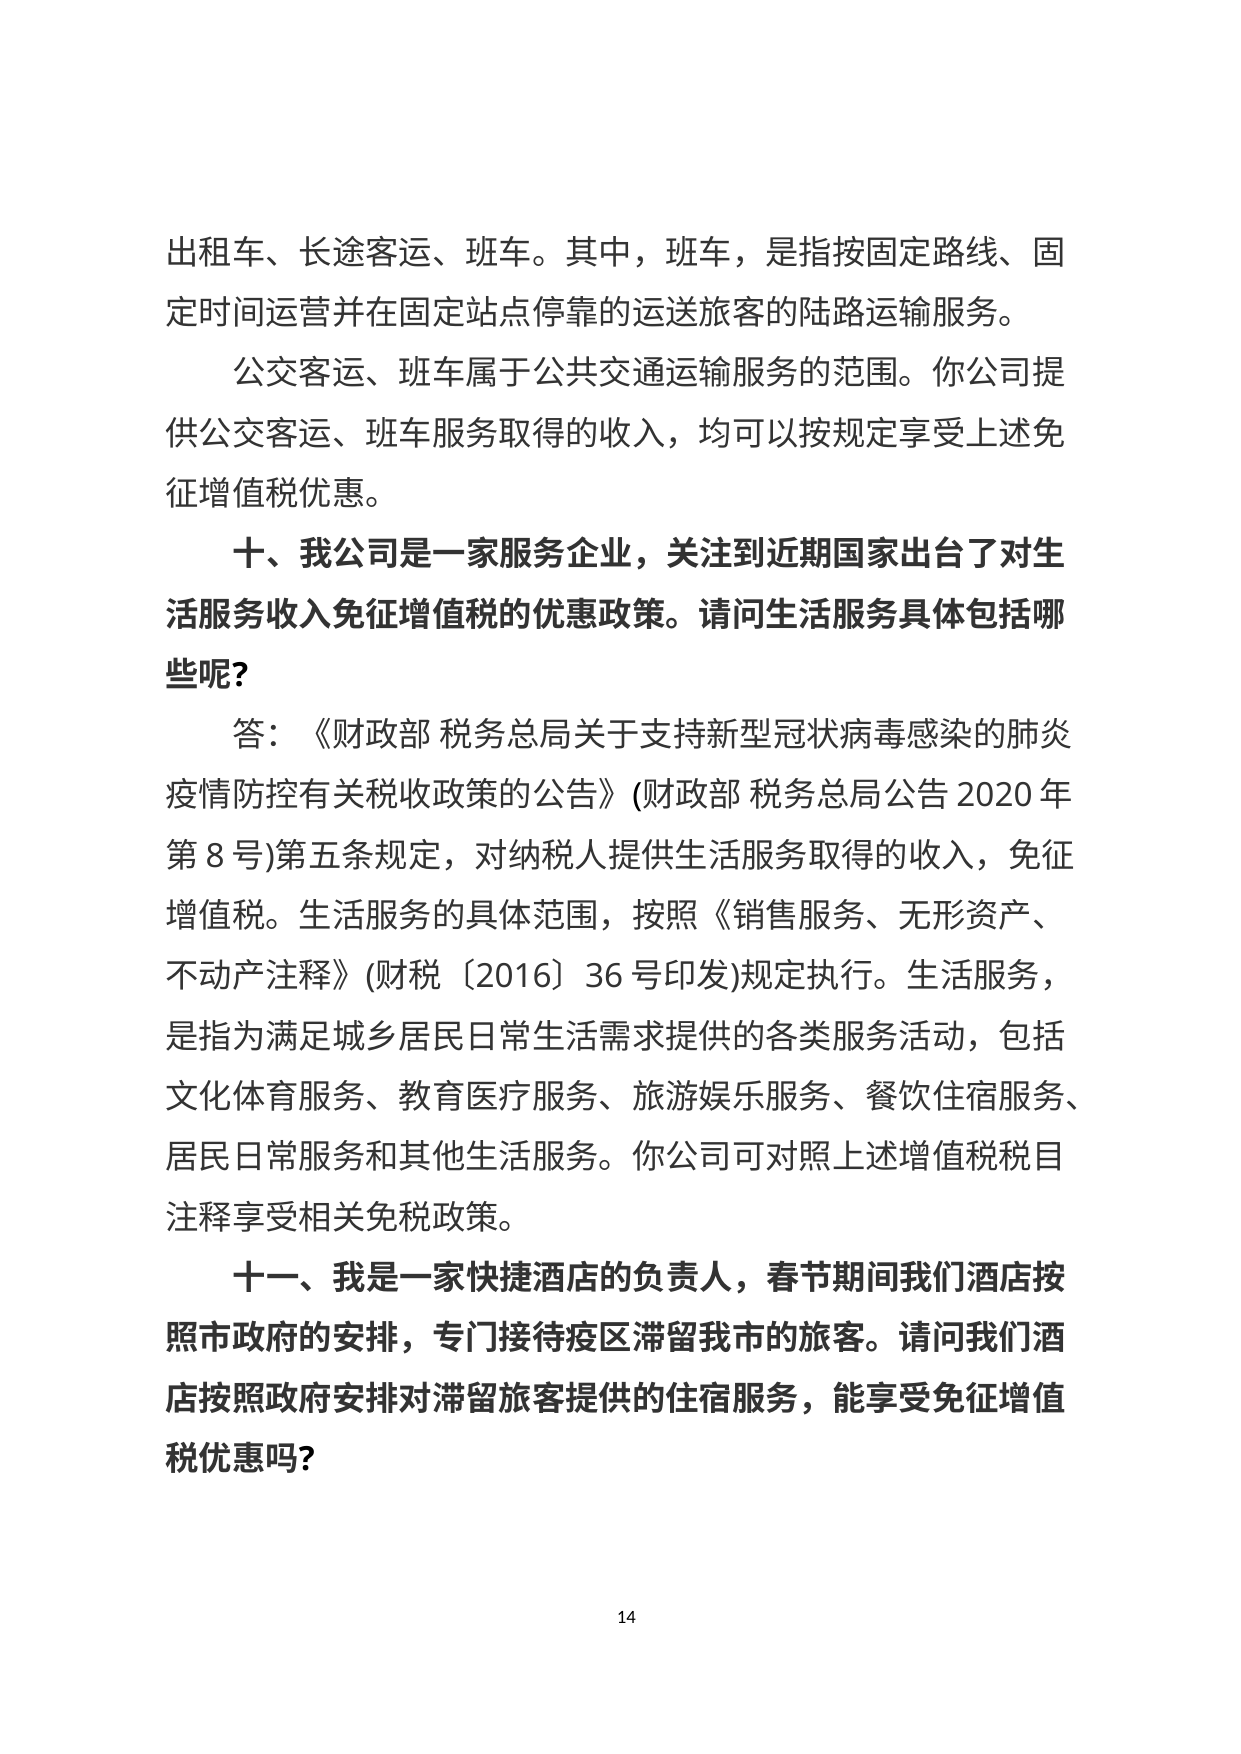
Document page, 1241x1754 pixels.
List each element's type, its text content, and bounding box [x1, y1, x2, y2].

text 公交客运、班车属于公共交通运输服务的范围。你公司提供公交客运、班车服务取得的收入，均可以按规定享受上述免征增值税优惠。 [165, 340, 1087, 521]
text 十一、我是一家快捷酒店的负责人，春节期间我们酒店按照市政府的安排，专门接待疫区滞留我市的旅客。请问我们酒店按照政府安排对滞留旅客提供的住宿服务，能享受免征增值税优惠吗? [165, 1245, 1087, 1486]
text 十、我公司是一家服务企业，关注到近期国家出台了对生活服务收入免征增值税的优惠政策。请问生活服务具体包括哪些呢? [165, 521, 1087, 702]
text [165, 219, 1087, 340]
text 答：《财政部 税务总局关于支持新型冠状病毒感染的肺炎疫情防控有关税收政策的公告》(财政部 税务总局公告2020年第8号)第五条规定，对纳税人提供生活服务取得的收入，免征增值税。生活服务的具体范围，按照《销售服务、无形资产、不动产注释》(财税〔2016〕36号印发)规定执行。生活服务，是指为满足城乡居民日常生活需求提供的各类服务活动，包括文化体育服务、教育医疗服务、旅游娱乐服务、餐饮住宿服务、居民日常服务和其他生活服务。你公司可对照上述增值税税目注释享受相关免税政策。 [165, 702, 1087, 1245]
